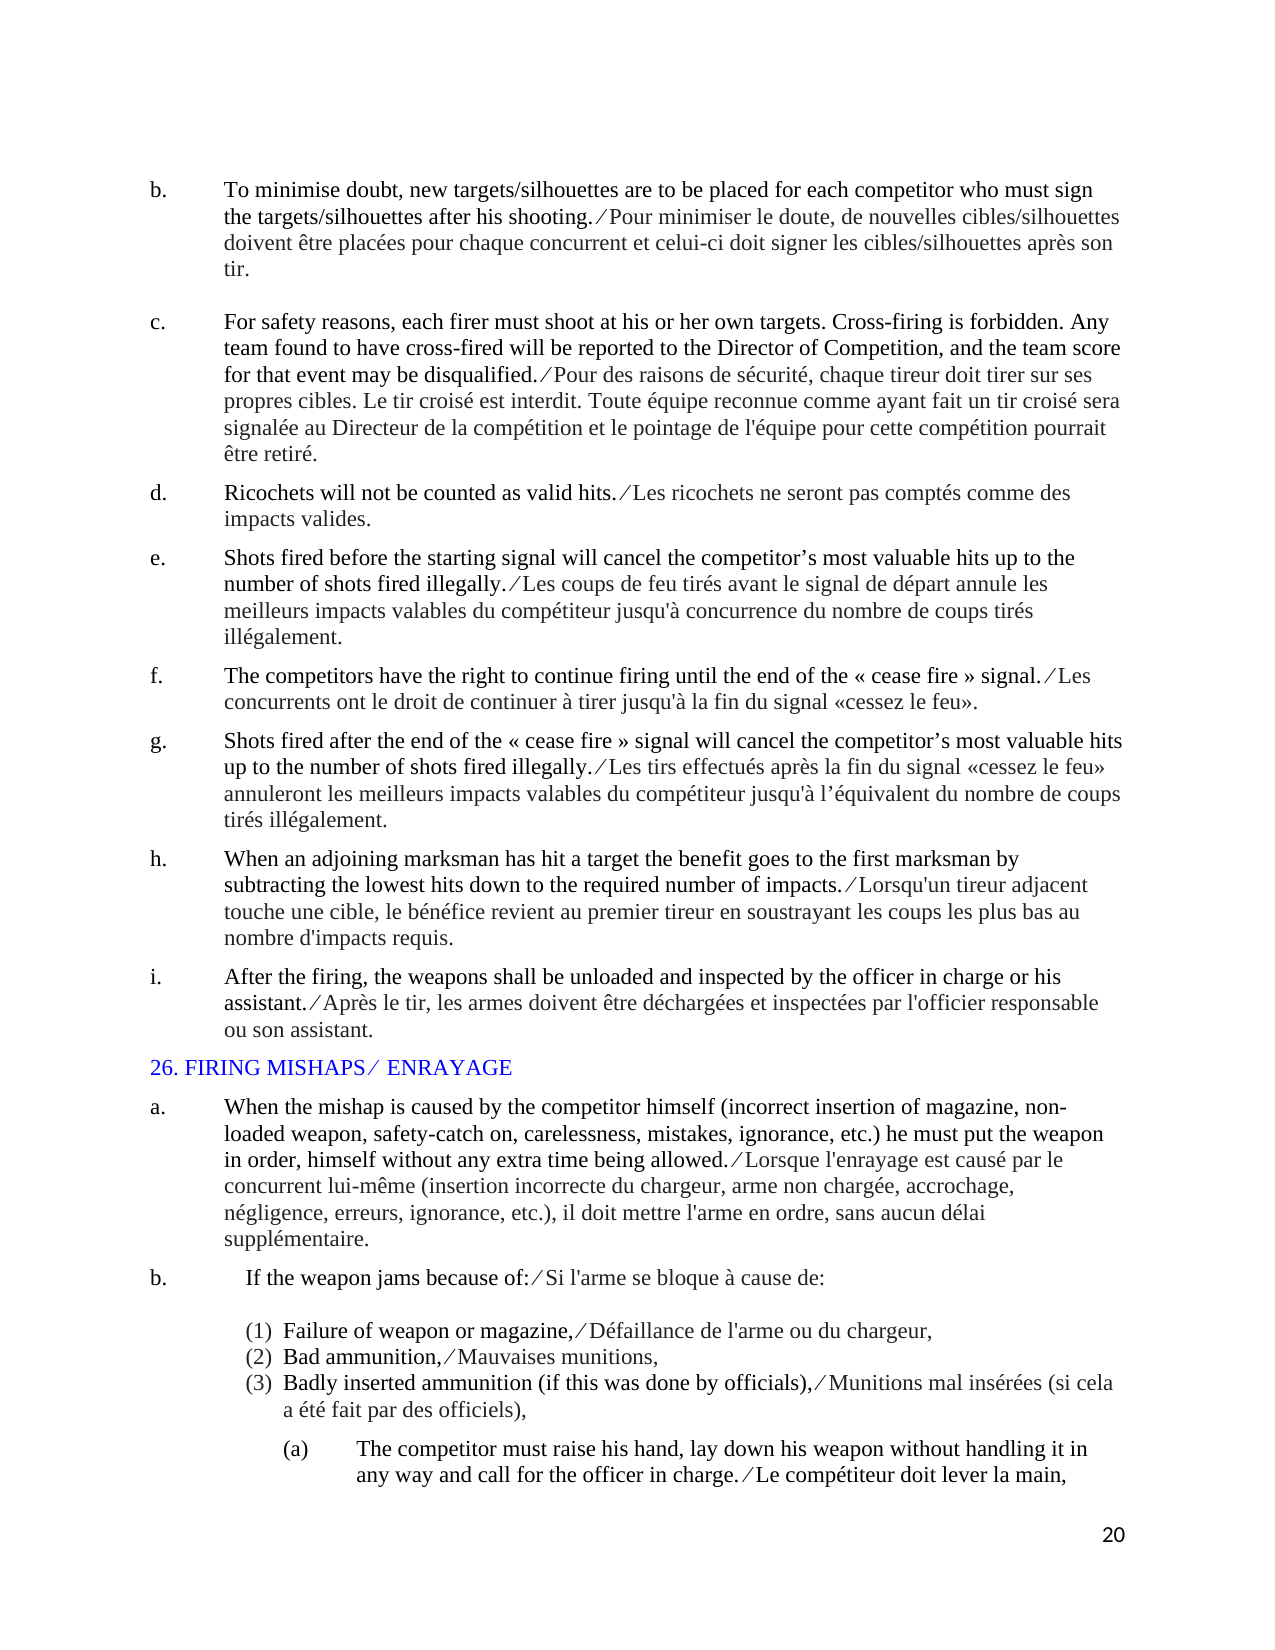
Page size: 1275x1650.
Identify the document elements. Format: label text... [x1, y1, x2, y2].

text b. To minimise doubt, new targets/silhouettes are to be placed for each competitor who must sign the targets/silhouettes after his shooting. ∕ Pour minimiser le doute, de nouvelles cibles/silhouettes doivent être placées pour chaque concurrent et celui-ci doit signer les cibles/silhouettes après son tir. [150, 176, 1125, 282]
text 26. FIRING MISHAPS ∕ ENRAYAGE [150, 1054, 1125, 1081]
text i. After the firing, the weapons shall be unloaded and inspected by the officer in charge or his assistant. ∕ Après le tir, les armes doivent être déchargées et inspectées par l'officier responsable ou son assistant. [150, 963, 1125, 1042]
text a. When the mishap is caused by the competitor himself (incorrect insertion of magazine, non-loaded weapon, safety-catch on, carelessness, mistakes, ignorance, etc.) he must put the weapon in order, himself without any extra time being allowed. ∕ Lorsque l'enrayage est causé par le concurrent lui-même (insertion incorrecte du chargeur, arme non chargée, accrochage, négligence, erreurs, ignorance, etc.), il doit mettre l'arme en ordre, sans aucun délai supplémentaire. [150, 1093, 1125, 1251]
text h. When an adjoining marksman has hit a target the benefit goes to the first marksman by subtracting the lowest hits down to the required number of impacts. ∕ Lorsqu'un tireur adjacent touche une cible, le bénéfice revient au premier tireur en soustrayant les coups les plus bas au nombre d'impacts requis. [150, 845, 1125, 950]
text f. The competitors have the right to continue firing until the end of the « cease fire » signal. ∕ Les concurrents ont le droit de continuer à tirer jusqu'à la fin du signal «cessez le feu». [150, 662, 1125, 714]
text e. Shots fired before the starting signal will cancel the competitor’s most valuable hits up to the number of shots fired illegally. ∕ Les coups de feu tirés avant le signal de départ annule les meilleurs impacts valables du compétiteur jusqu'à concurrence du nombre de coups tirés illégalement. [150, 544, 1125, 649]
text b. If the weapon jams because of: ∕ Si l'arme se bloque à cause de: [150, 1264, 1125, 1290]
list Failure of weapon or magazine, ∕ Défaillance de l'arme ou du chargeur, [245, 1317, 1125, 1343]
text d. Ricochets will not be counted as valid hits. ∕ Les ricochets ne seront pas comptés comme des impacts valides. [150, 479, 1125, 531]
list Badly inserted ammunition (if this was done by officials), ∕ Munitions mal insérées (si cela a été fait par des officiels), [245, 1369, 1125, 1422]
text g. Shots fired after the end of the « cease fire » signal will cancel the competitor’s most valuable hits up to the number of shots fired illegally. ∕ Les tirs effectués après la fin du signal «cessez le feu» annuleront les meilleurs impacts valables du compétiteur jusqu'à l’équivalent du nombre de coups tirés illégalement. [150, 727, 1125, 832]
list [283, 1434, 1125, 1487]
text c. For safety reasons, each firer must shoot at his or her own targets. Cross-firing is forbidden. Any team found to have cross-fired will be reported to the Director of Competition, and the team score for that event may be disqualified. ∕ Pour des raisons de sécurité, chaque tireur doit tirer sur ses propres cibles. Le tir croisé est interdit. Toute équipe reconnue comme ayant fait un tir croisé sera signalée au Directeur de la compétition et le pointage de l'équipe pour cette compétition pourrait être retiré. [150, 308, 1125, 466]
list Bad ammunition, ∕ Mauvaises munitions, [245, 1343, 1125, 1369]
